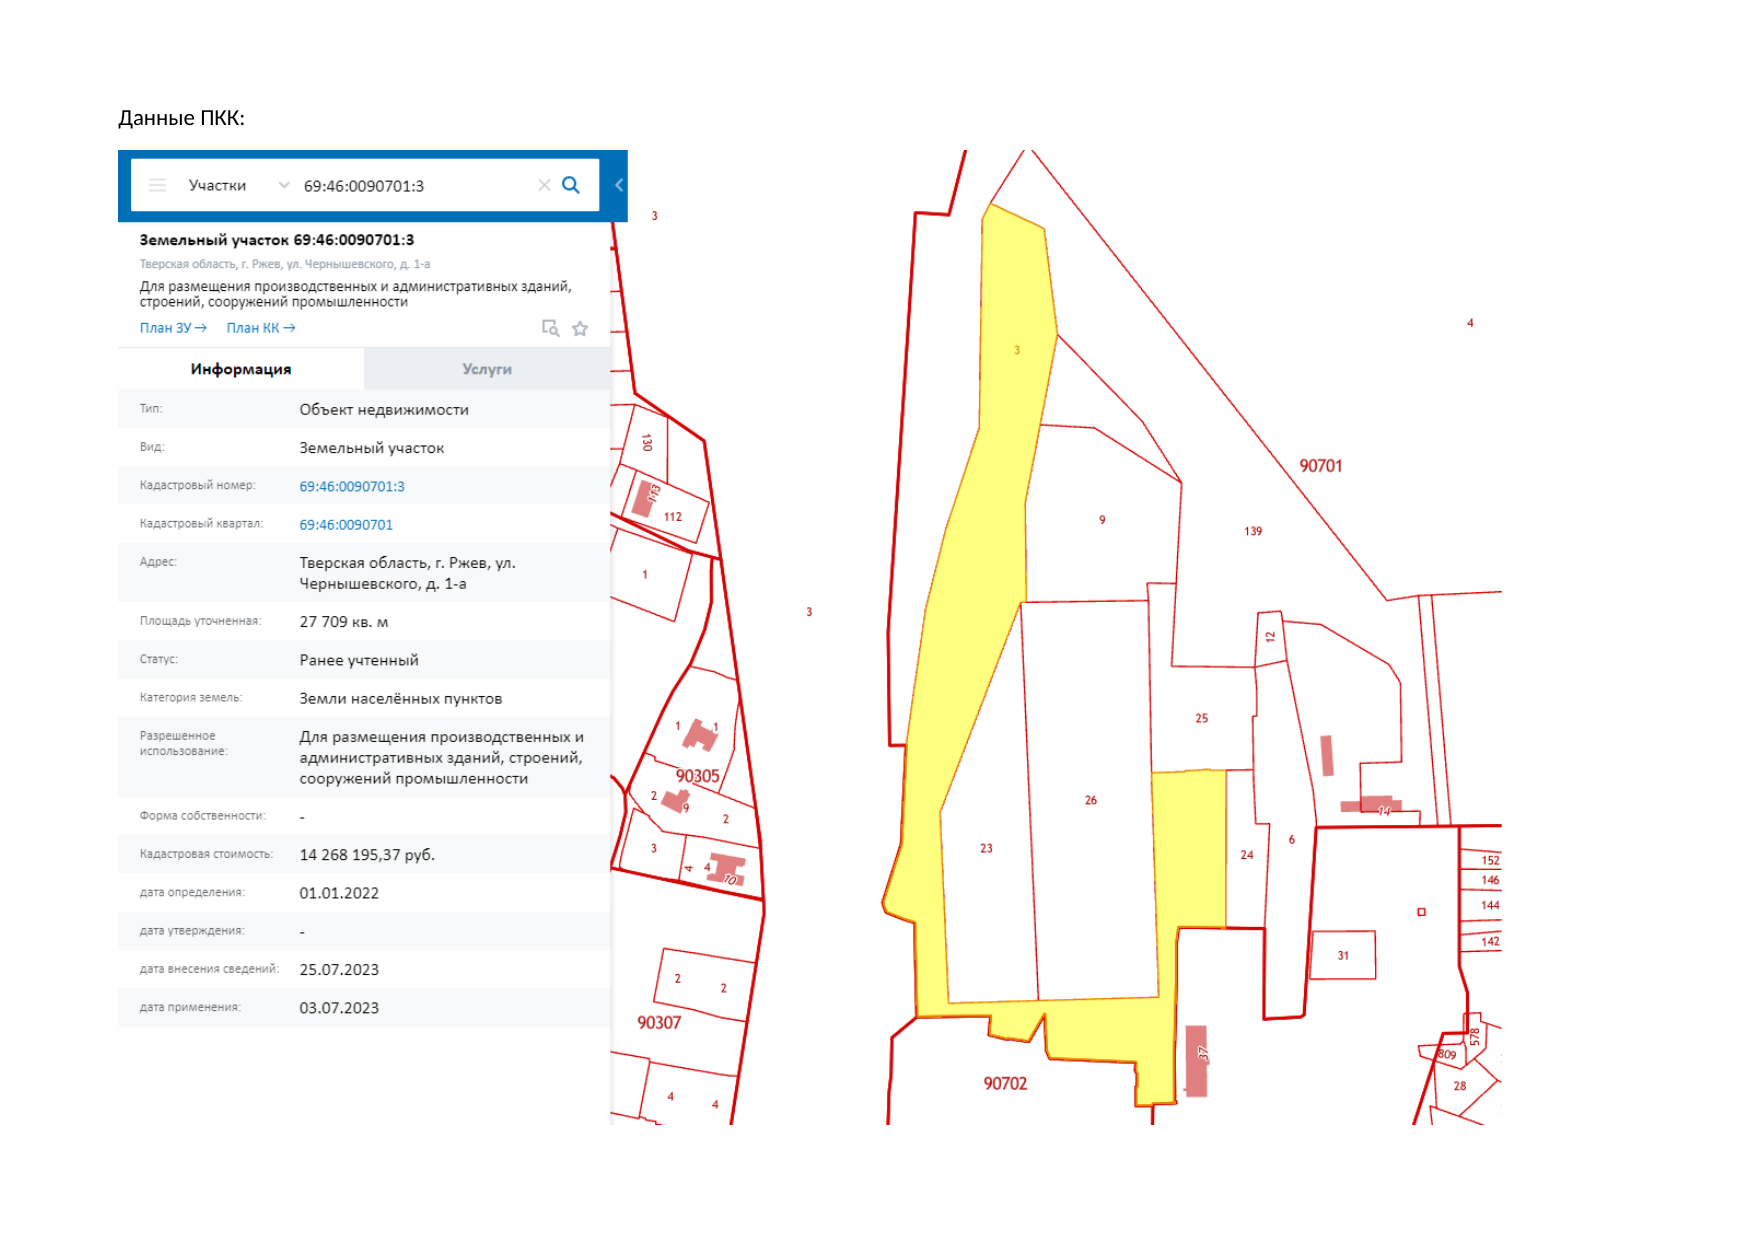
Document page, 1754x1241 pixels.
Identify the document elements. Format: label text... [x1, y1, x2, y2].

text Данные ПКК: [118, 103, 1636, 131]
picture [118, 150, 1502, 1125]
